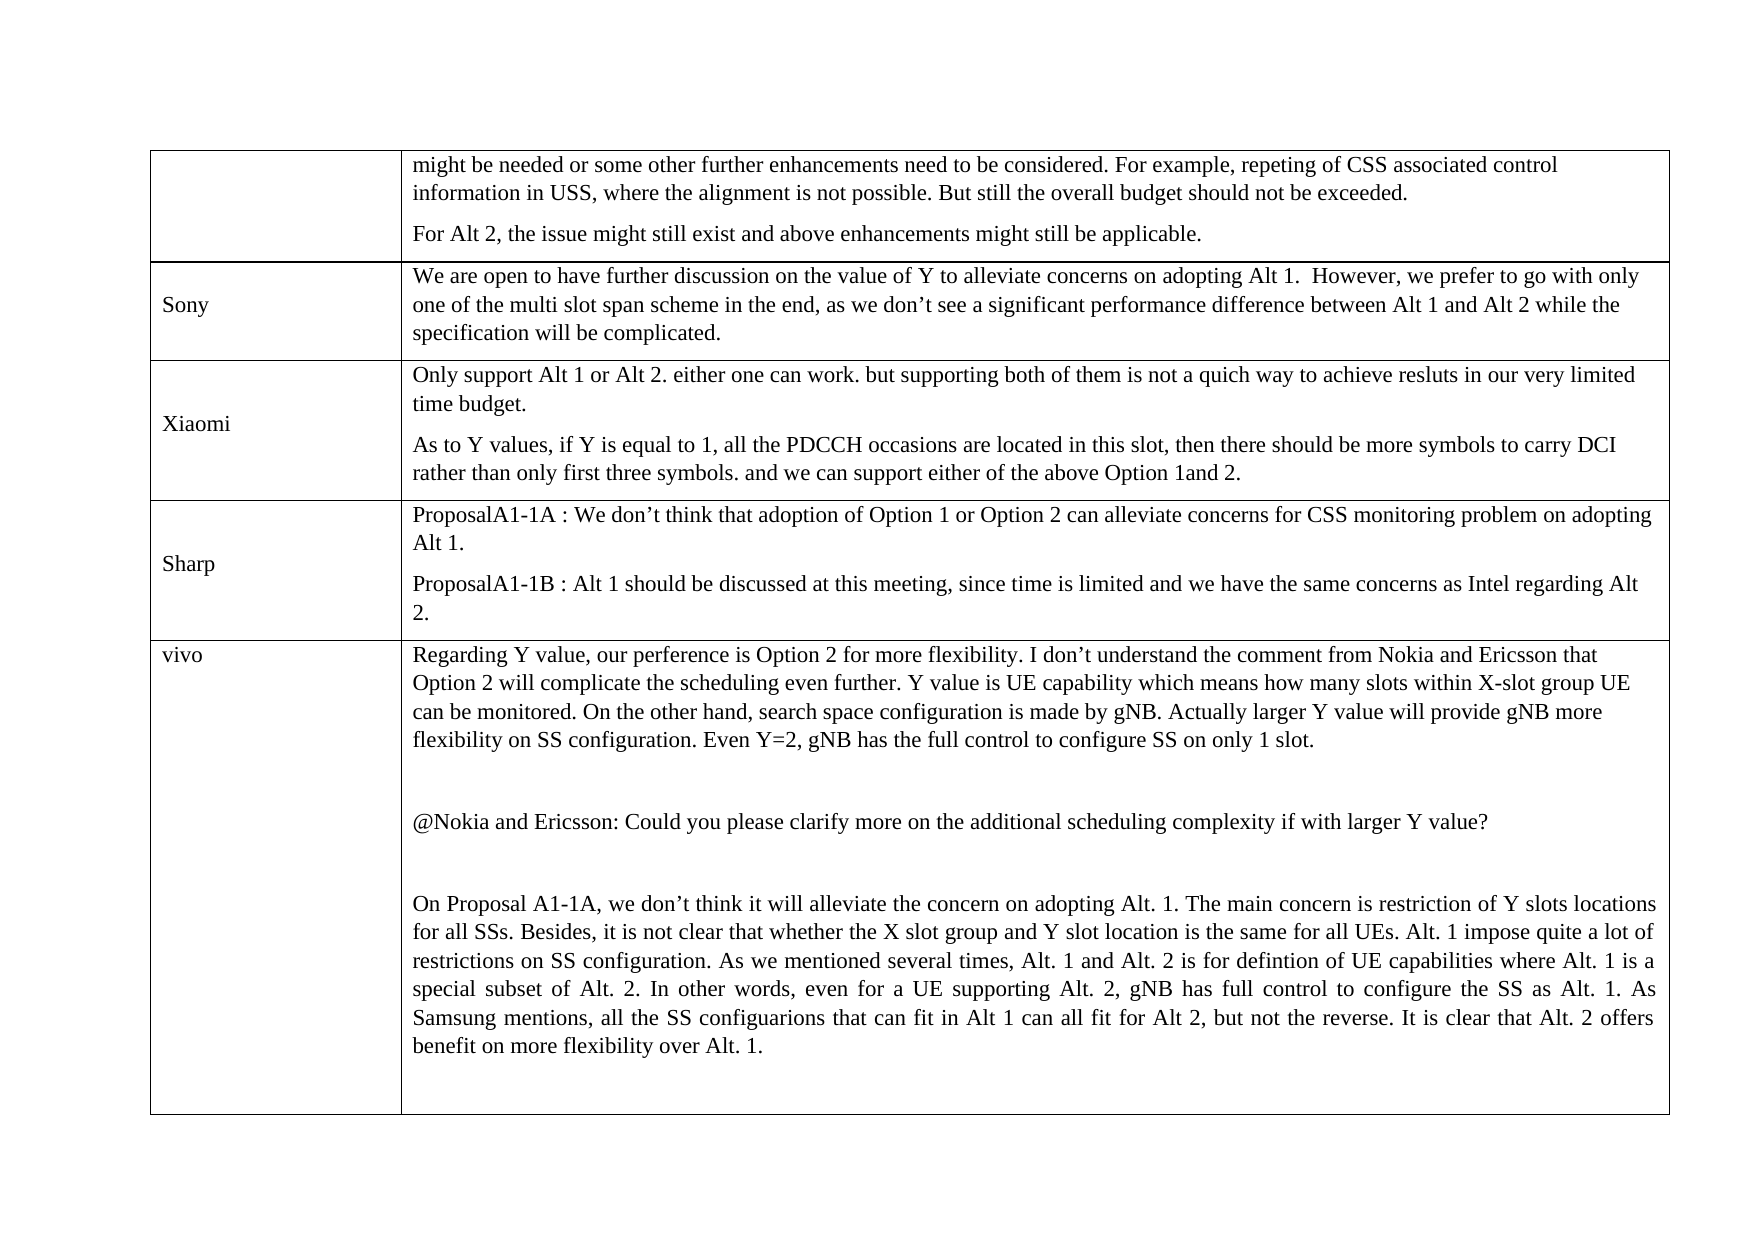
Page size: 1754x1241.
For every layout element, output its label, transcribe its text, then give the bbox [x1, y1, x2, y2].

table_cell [402, 641, 1669, 1114]
table_cell ProposalA1-1A : We don’t think that adoption of Option 1 or Option 2 can alleviate concerns for CSS monitoring problem on adopting Alt 1. ProposalA1-1B : Alt 1 should be discussed at this meeting, since time is limited and we have the same concerns as Intel regarding Alt 2. [402, 501, 1669, 640]
table_cell We are open to have further discussion on the value of Y to alleviate concerns on adopting Alt 1. However, we prefer to go with only one of the multi slot span scheme in the end, as we don’t see a significant performance difference between Alt 1 and Alt 2 while the specification will be complicated. [402, 263, 1669, 360]
table_cell Sharp [151, 501, 401, 640]
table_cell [402, 151, 1669, 261]
table_cell Xiaomi [151, 361, 401, 500]
table_cell vivo [151, 641, 401, 1114]
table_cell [151, 151, 401, 261]
table_cell Only support Alt 1 or Alt 2. either one can work. but supporting both of them is not a quich way to achieve resluts in our very limited time budget. As to Y values, if Y is equal to 1, all the PDCCH occasions are located in this slot, then there should be more symbols to carry DCI rather than only first three symbols. and we can support either of the above Option 1and 2. [402, 361, 1669, 500]
table_cell Sony [151, 263, 401, 360]
